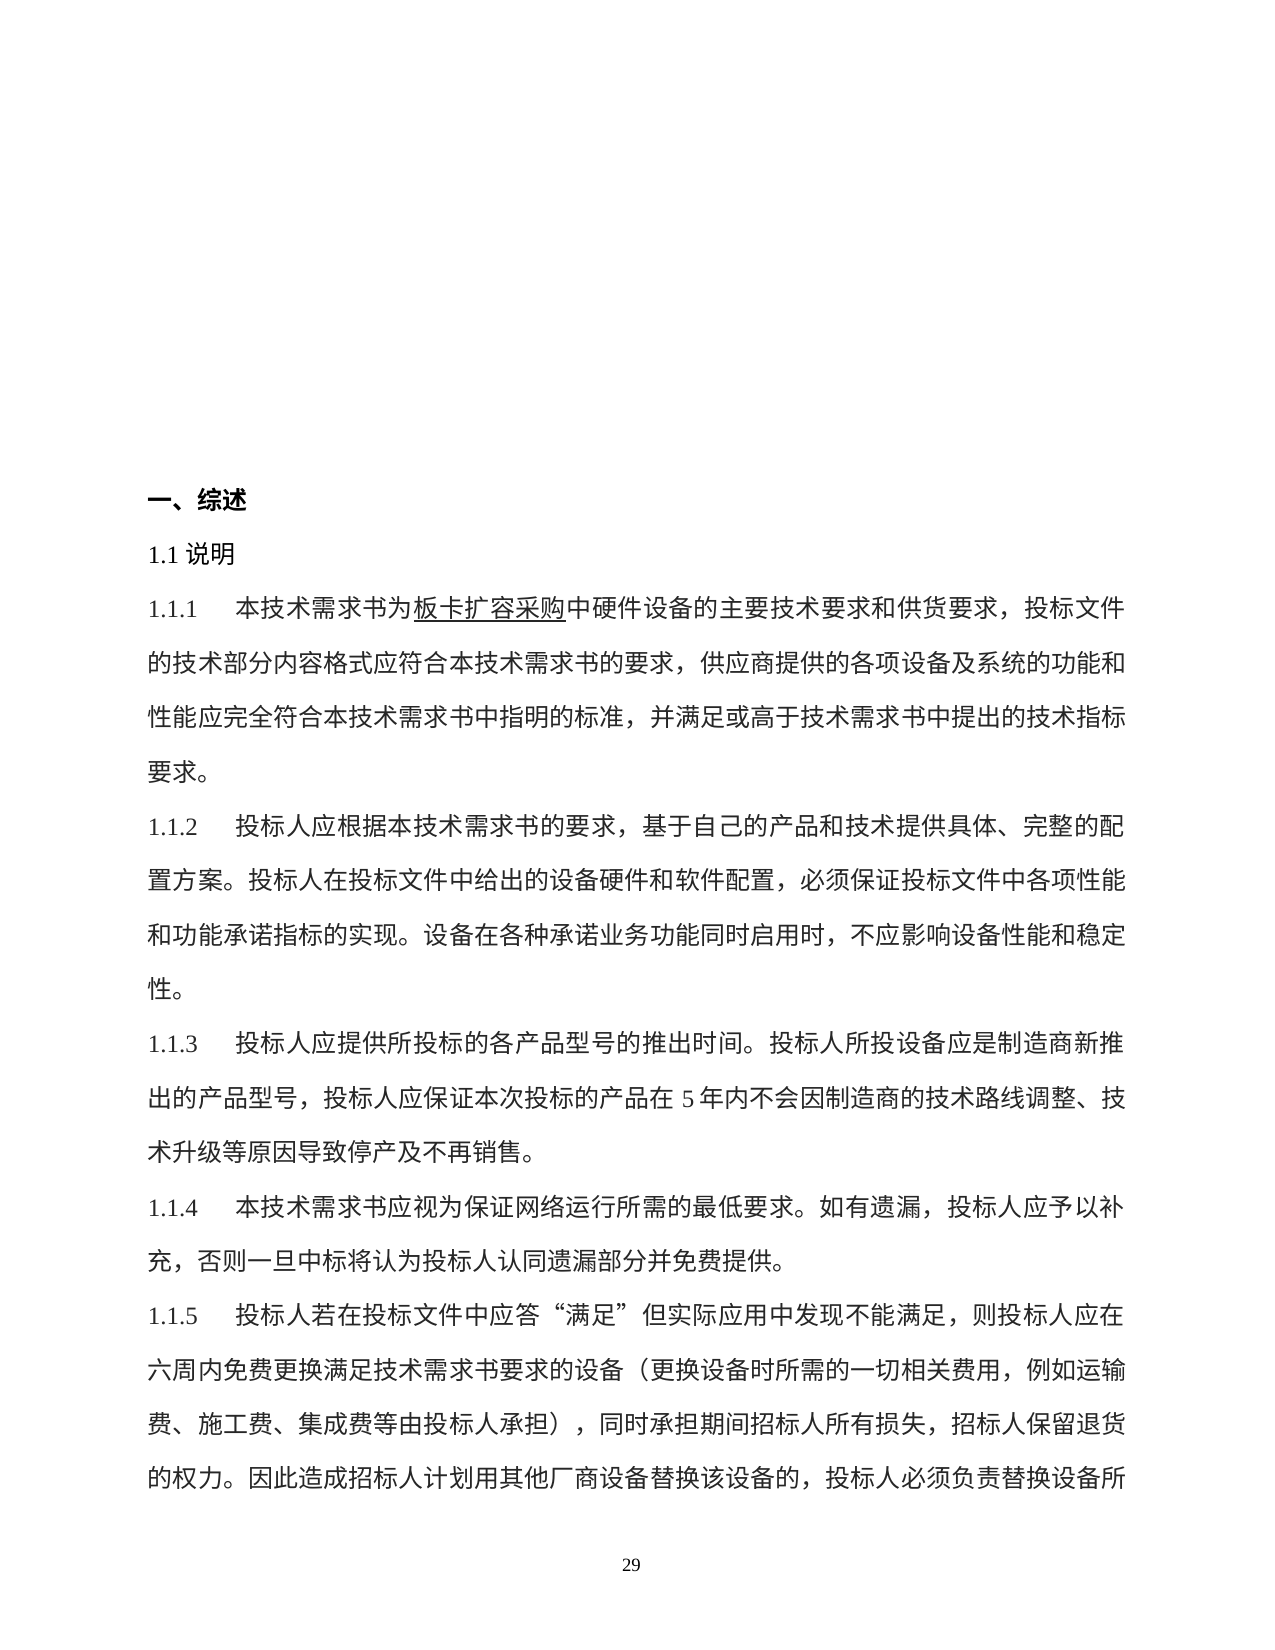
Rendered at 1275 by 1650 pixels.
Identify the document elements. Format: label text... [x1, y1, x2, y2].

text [148, 1296, 1127, 1495]
text 一、综述 [148, 480, 1127, 516]
text 1.1.3 投标人应提供所投标的各产品型号的推出时间。投标人所投设备应是制造商新推出的产品型号，投标人应保证本次投标的产品在5年内不会因制造商的技术路线调整、技术升级等原因导致停产及不再销售。 [148, 1024, 1127, 1169]
text 1.1.2 投标人应根据本技术需求书的要求，基于自己的产品和技术提供具体、完整的配置方案。投标人在投标文件中给出的设备硬件和软件配置，必须保证投标文件中各项性能和功能承诺指标的实现。设备在各种承诺业务功能同时启用时，不应影响设备性能和稳定性。 [148, 806, 1127, 1006]
text 1.1 说明 [148, 534, 1127, 571]
text 1.1.4 本技术需求书应视为保证网络运行所需的最低要求。如有遗漏，投标人应予以补充，否则一旦中标将认为投标人认同遗漏部分并免费提供。 [148, 1187, 1127, 1278]
text 1.1.1 本技术需求书为板卡扩容采购中硬件设备的主要技术要求和供货要求，投标文件的技术部分内容格式应符合本技术需求书的要求，供应商提供的各项设备及系统的功能和性能应完全符合本技术需求书中指明的标准，并满足或高于技术需求书中提出的技术指标要求。 [148, 589, 1127, 788]
